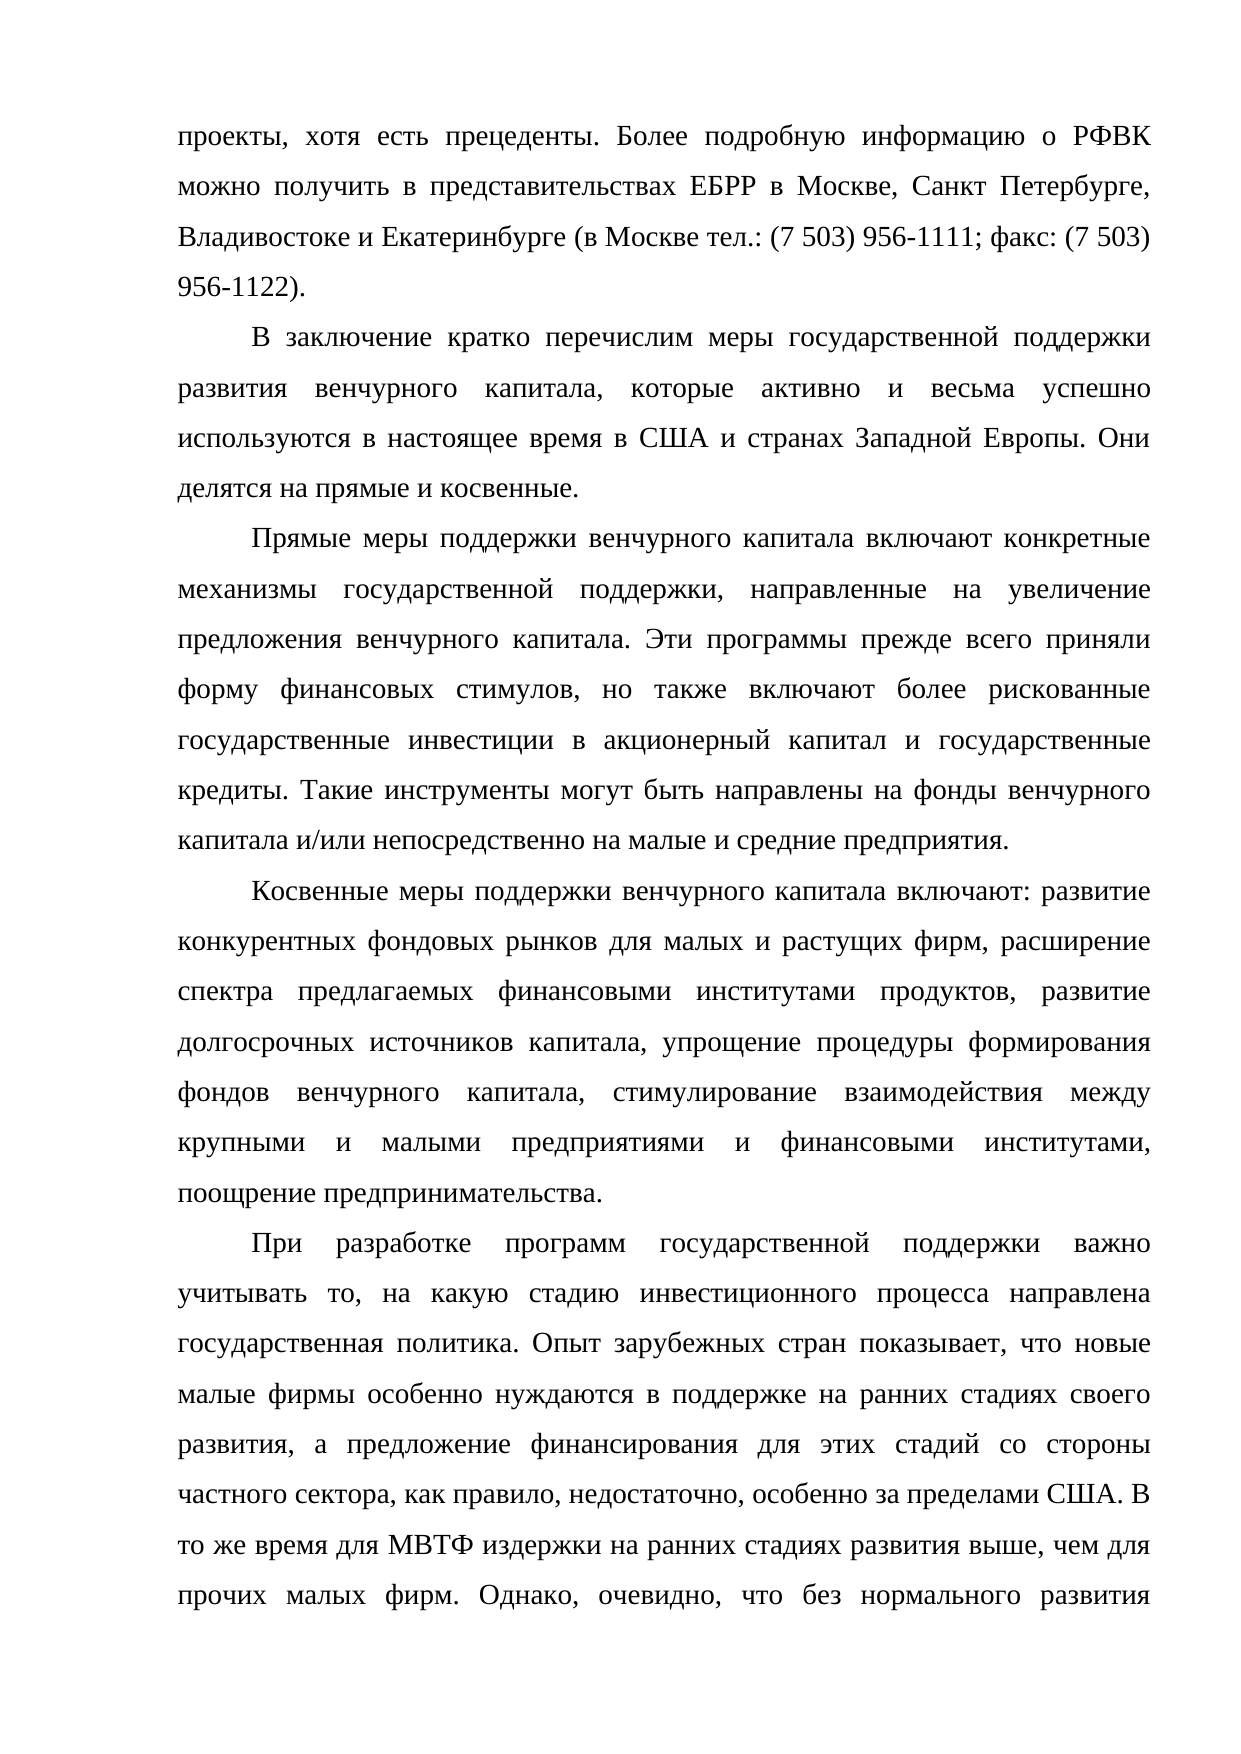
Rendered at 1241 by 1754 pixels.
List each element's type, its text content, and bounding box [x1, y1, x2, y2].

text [177, 1225, 1152, 1611]
text В заключение кратко перечислим меры государственной поддержки развития венчурного капитала, которые активно и весьма успешно используются в настоящее время в США и странах Западной Европы. Они делятся на прямые и косвенные. [177, 319, 1152, 504]
text Прямые меры поддержки венчурного капитала включают конкретные механизмы государственной поддержки, направленные на увеличение предложения венчурного капитала. Эти программы прежде всего приняли форму финансовых стимулов, но также включают более рискованные государственные инвестиции в акционерный капитал и государственные кредиты. Такие инструменты могут быть направлены на фонды венчурного капитала и/или непосредственно на малые и средние предприятия. [177, 521, 1152, 856]
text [177, 118, 1152, 303]
text Косвенные меры поддержки венчурного капитала включают: развитие конкурентных фондовых рынков для малых и растущих фирм, расширение спектра предлагаемых финансовыми институтами продуктов, развитие долгосрочных источников капитала, упрощение процедуры формирования фондов венчурного капитала, стимулирование взаимодействия между крупными и малыми предприятиями и финансовыми институтами, поощрение предпринимательства. [177, 873, 1152, 1208]
